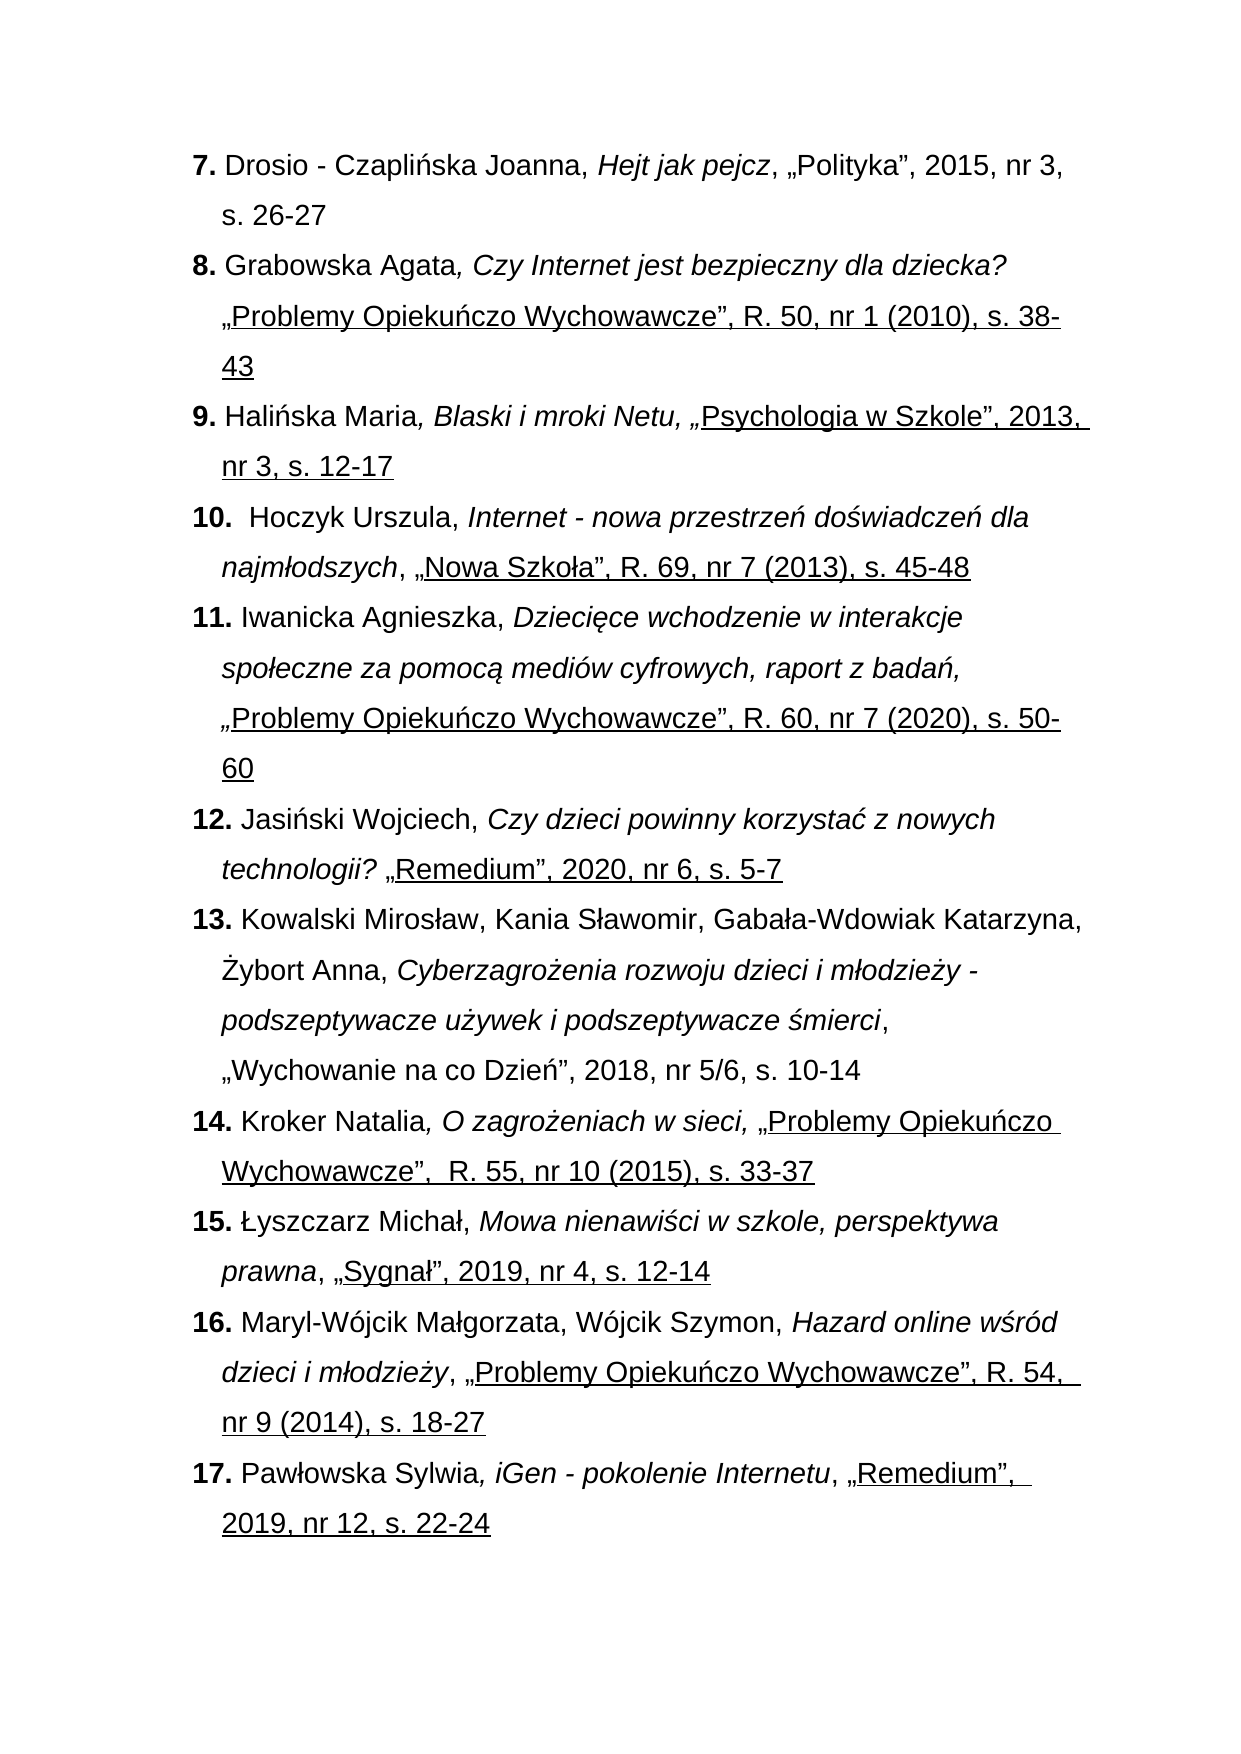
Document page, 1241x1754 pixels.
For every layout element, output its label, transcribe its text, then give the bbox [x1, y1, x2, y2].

list Kroker Natalia, O zagrożeniach w sieci, „Problemy Opiekuńczo Wychowawcze”, R. 55, nr 10 (2015), s. 33-37 [192, 1103, 1093, 1187]
list Drosio - Czaplińska Joanna, Hejt jak pejcz, „Polityka”, 2015, nr 3, s. 26-27 [192, 148, 1093, 231]
list Hoczyk Urszula, Internet - nowa przestrzeń doświadczeń dla najmłodszych, „Nowa Szkoła”, R. 69, nr 7 (2013), s. 45-48 [192, 500, 1093, 584]
list Maryl-Wójcik Małgorzata, Wójcik Szymon, Hazard online wśród dzieci i młodzieży, „Problemy Opiekuńczo Wychowawcze”, R. 54, nr 9 (2014), s. 18-27 [192, 1305, 1093, 1439]
list Grabowska Agata, Czy Internet jest bezpieczny dla dziecka? „Problemy Opiekuńczo Wychowawcze”, R. 50, nr 1 (2010), s. 38-43 [192, 248, 1093, 382]
list Iwanicka Agnieszka, Dziecięce wchodzenie w interakcje społeczne za pomocą mediów cyfrowych, raport z badań, „Problemy Opiekuńczo Wychowawcze”, R. 60, nr 7 (2020), s. 50-60 [192, 600, 1093, 785]
list Halińska Maria, Blaski i mroki Netu, „Psychologia w Szkole”, 2013, nr 3, s. 12-17 [192, 399, 1093, 483]
list Łyszczarz Michał, Mowa nienawiści w szkole, perspektywa prawna, „Sygnał”, 2019, nr 4, s. 12-14 [192, 1204, 1093, 1288]
list Pawłowska Sylwia, iGen - pokolenie Internetu, „Remedium”, 2019, nr 12, s. 22-24 [192, 1456, 1093, 1539]
list Jasiński Wojciech, Czy dzieci powinny korzystać z nowych technologii? „Remedium”, 2020, nr 6, s. 5-7 [192, 802, 1093, 886]
list Kowalski Mirosław, Kania Sławomir, Gabała-Wdowiak Katarzyna, Żybort Anna, Cyberzagrożenia rozwoju dzieci i młodzieży - podszeptywacze używek i podszeptywacze śmierci, „Wychowanie na co Dzień”, 2018, nr 5/6, s. 10-14 [192, 902, 1093, 1087]
